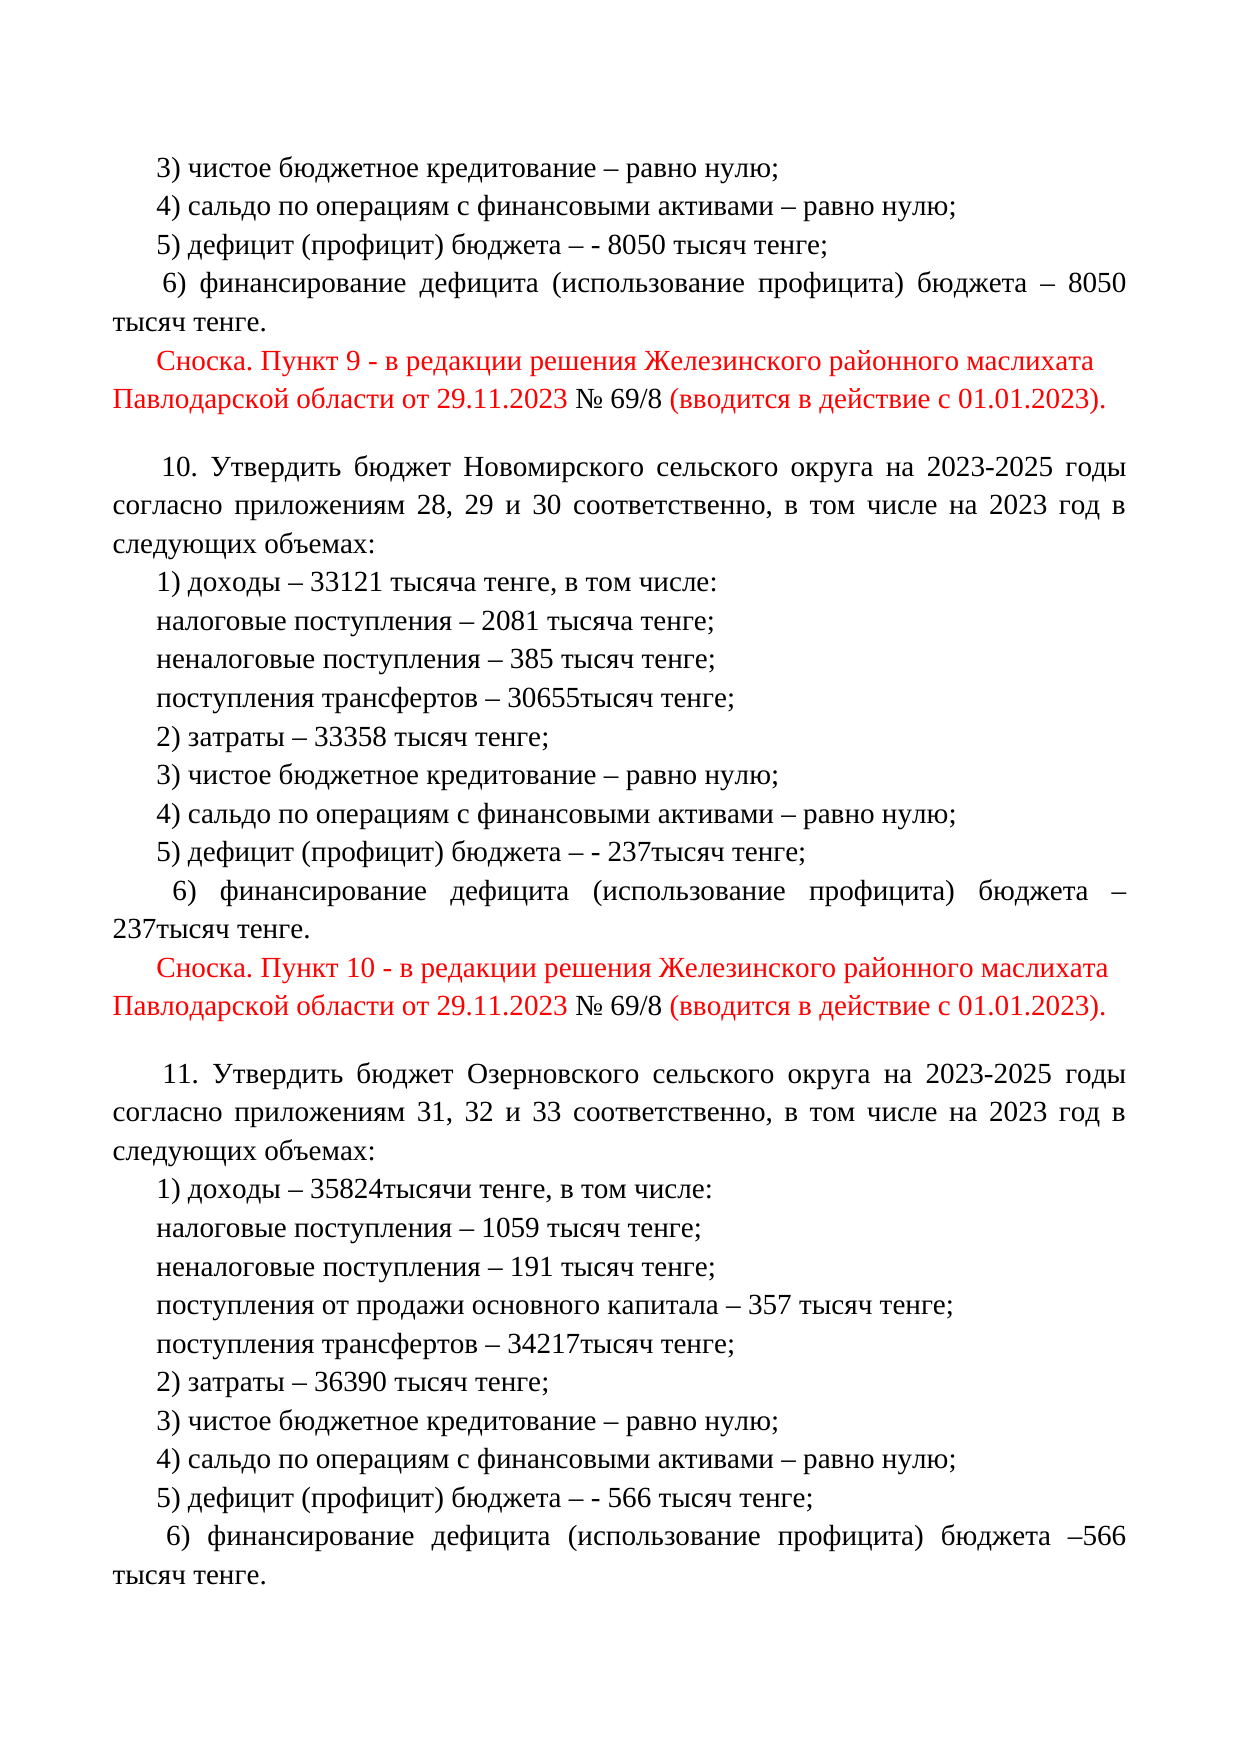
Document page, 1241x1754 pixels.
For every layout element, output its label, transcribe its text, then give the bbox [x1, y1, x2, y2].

text 1) доходы – 33121 тысяча тенге, в том числе: [112, 564, 1128, 598]
text 10. Утвердить бюджет Новомирского сельского округа на 2023-2025 годы согласно приложениям 28, 29 и 30 соответственно, в том числе на 2023 год в следующих объемах: [112, 449, 1128, 559]
text 6) финансирование дефицита (использование профицита) бюджета –566 тысяч тенге. [112, 1518, 1128, 1591]
text 6) финансирование дефицита (использование профицита) бюджета – 8050 тысяч тенге. [112, 266, 1128, 338]
text 3) чистое бюджетное кредитование – равно нулю; [112, 150, 1128, 183]
text 3) чистое бюджетное кредитование – равно нулю; [112, 1403, 1128, 1436]
text 4) сальдо по операциям с финансовыми активами – равно нулю; [112, 188, 1128, 222]
text поступления трансфертов – 30655тысяч тенге; [112, 680, 1128, 714]
text поступления от продажи основного капитала – 357 тысяч тенге; [112, 1287, 1128, 1321]
text неналоговые поступления – 385 тысяч тенге; [112, 642, 1128, 675]
text 4) сальдо по операциям с финансовыми активами – равно нулю; [112, 1441, 1128, 1475]
text 5) дефицит (профицит) бюджета – - 237тысяч тенге; [112, 834, 1128, 868]
text 2) затраты – 33358 тысяч тенге; [112, 719, 1128, 752]
text 1) доходы – 35824тысячи тенге, в том числе: [112, 1172, 1128, 1205]
text 2) затраты – 36390 тысяч тенге; [112, 1364, 1128, 1398]
text 6) финансирование дефицита (использование профицита) бюджета – 237тысяч тенге. [112, 873, 1128, 945]
text налоговые поступления – 1059 тысяч тенге; [112, 1210, 1128, 1244]
text 3) чистое бюджетное кредитование – равно нулю; [112, 757, 1128, 791]
text 5) дефицит (профицит) бюджета – - 566 тысяч тенге; [112, 1480, 1128, 1513]
text 5) дефицит (профицит) бюджета – - 8050 тысяч тенге; [112, 227, 1128, 261]
text поступления трансфертов – 34217тысяч тенге; [112, 1326, 1128, 1359]
text 11. Утвердить бюджет Озерновского сельского округа на 2023-2025 годы согласно приложениям 31, 32 и 33 соответственно, в том числе на 2023 год в следующих объемах: [112, 1056, 1128, 1167]
text Сноска. Пункт 9 - в редакции решения Железинского районного маслихата Павлодарской области от 29.11.2023 № 69/8 (вводится в действие с 01.01.2023). [112, 343, 1128, 445]
text неналоговые поступления – 191 тысяч тенге; [112, 1249, 1128, 1282]
text Сноска. Пункт 10 - в редакции решения Железинского районного маслихата Павлодарской области от 29.11.2023 № 69/8 (вводится в действие с 01.01.2023). [112, 950, 1128, 1052]
text 4) сальдо по операциям с финансовыми активами – равно нулю; [112, 796, 1128, 829]
text налоговые поступления – 2081 тысяча тенге; [112, 603, 1128, 637]
